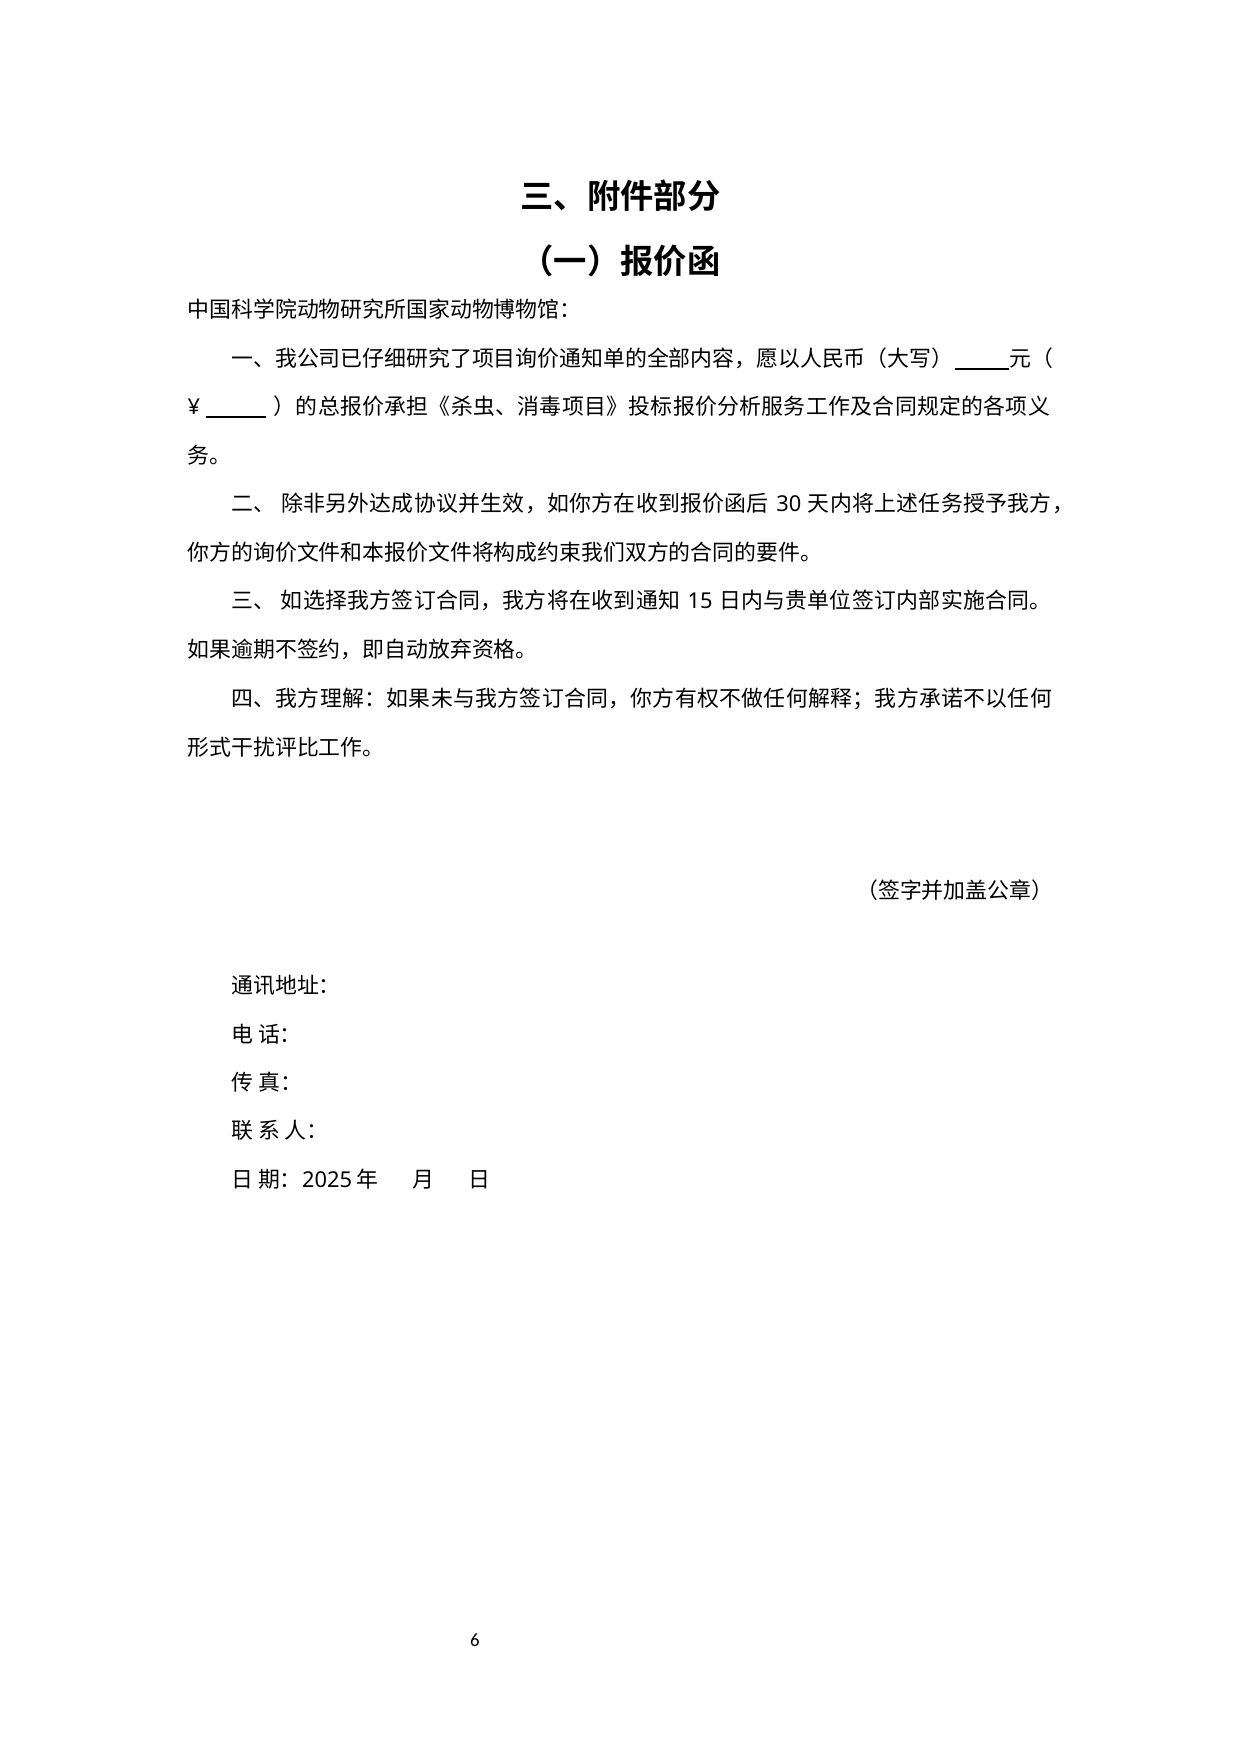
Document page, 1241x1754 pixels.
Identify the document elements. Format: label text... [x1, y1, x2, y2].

text （签字并加盖公章） [187, 872, 1053, 905]
text 日 期：2025年 月 日 [187, 1161, 1053, 1194]
text 通讯地址： [187, 968, 1053, 1000]
text 三、 如选择我方签订合同，我方将在收到通知 15 日内与贵单位签订内部实施合同。如果逾期不签约，即自动放弃资格。 [187, 583, 1053, 664]
text 传 真： [187, 1064, 1053, 1097]
text 一、我公司已仔细研究了项目询价通知单的全部内容，愿以人民币（大写） 元（ ¥ ）的总报价承担《杀虫、消毒项目》投标报价分析服务工作及合同规定的各项义务。 [187, 340, 1053, 470]
text 二、 除非另外达成协议并生效，如你方在收到报价函后 30 天内将上述任务授予我方，你方的询价文件和本报价文件将构成约束我们双方的合同的要件。 [187, 486, 1053, 567]
text 四、我方理解：如果未与我方签订合同，你方有权不做任何解释；我方承诺不以任何形式干扰评比工作。 [187, 680, 1053, 762]
text 电 话： [187, 1016, 1053, 1049]
text 中国科学院动物研究所国家动物博物馆： [187, 292, 1053, 324]
text （一）报价函 [187, 227, 1053, 292]
text 联 系 人： [187, 1113, 1053, 1145]
text 三、附件部分 [187, 162, 1053, 227]
